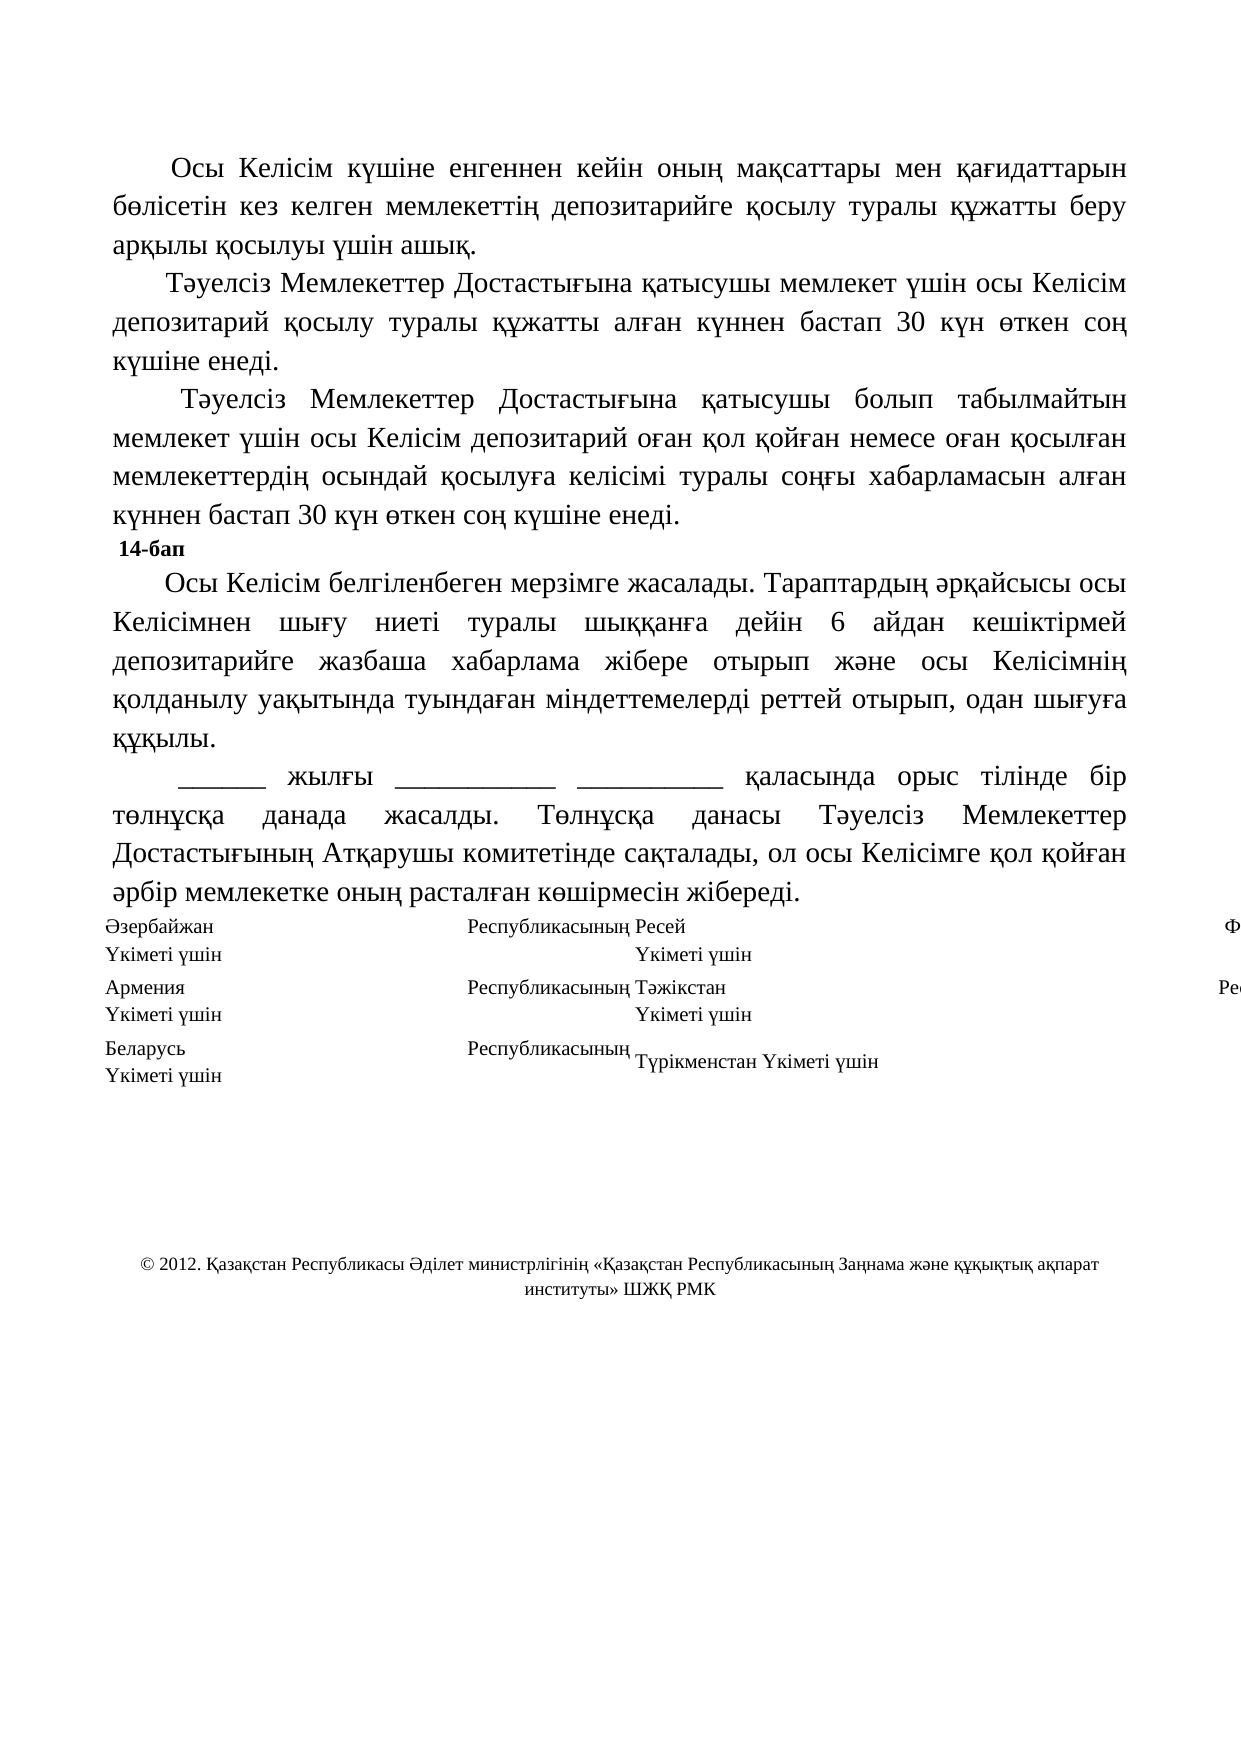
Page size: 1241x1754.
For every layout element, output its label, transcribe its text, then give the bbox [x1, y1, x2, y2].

table_cell Түрікменстан Үкіметі үшін [631, 1034, 1240, 1095]
text Тәуелсіз Мемлекеттер Достастығына қатысушы мемлекет үшін осы Келісім депозитарий қосылу туралы құжатты алған күннен бастап 30 күн өткен соң күшіне енеді. [112, 266, 1128, 376]
table_cell Беларусь Республикасының Үкіметі үшін [101, 1034, 631, 1095]
table_cell Армения Республикасының Үкіметі үшін [101, 973, 631, 1034]
text ______ жылғы ___________ __________ қаласында орыс тілінде бір төлнұсқа данада жасалды. Төлнұсқа данасы Тәуелсіз Мемлекеттер Достастығының Атқарушы комитетінде сақталады, ол осы Келісімге қол қойған әрбір мемлекетке оның расталған көшірмесін жібереді. [112, 758, 1128, 907]
text Осы Келісім күшіне енгеннен кейін оның мақсаттары мен қағидаттарын бөлісетін кез келген мемлекеттің депозитарийге қосылу туралы құжатты беру арқылы қосылуы үшін ашық. [112, 150, 1128, 261]
text Осы Келісім белгіленбеген мерзімге жасалады. Тараптардың әрқайсысы осы Келісімнен шығу ниеті туралы шыққанға дейін 6 айдан кешіктірмей депозитарийге жазбаша хабарлама жібере отырып және осы Келісімнің қолданылу уақытында туындаған міндеттемелерді реттей отырып, одан шығуға құқылы. [112, 566, 1128, 753]
table_cell Тәжікстан Республикасының Үкіметі үшін [631, 973, 1240, 1034]
text © 2012. Қазақстан Республикасы Әділет министрлігінің «Қазақстан Республикасының Заңнама және құқықтық ақпарат институты» ШЖҚ РМК [112, 1253, 1128, 1299]
text Тәуелсіз Мемлекеттер Достастығына қатысушы болып табылмайтын мемлекет үшін осы Келісім депозитарий оған қол қойған немесе оған қосылған мемлекеттердің осындай қосылуға келісімі туралы соңғы хабарламасын алған күннен бастап 30 күн өткен соң күшіне енеді. [112, 381, 1128, 530]
table_header Ресей Федерациясының Үкіметі үшін [631, 913, 1240, 973]
table_header Әзербайжан Республикасының Үкіметі үшін [101, 913, 631, 973]
text 14-бап [112, 535, 1128, 562]
